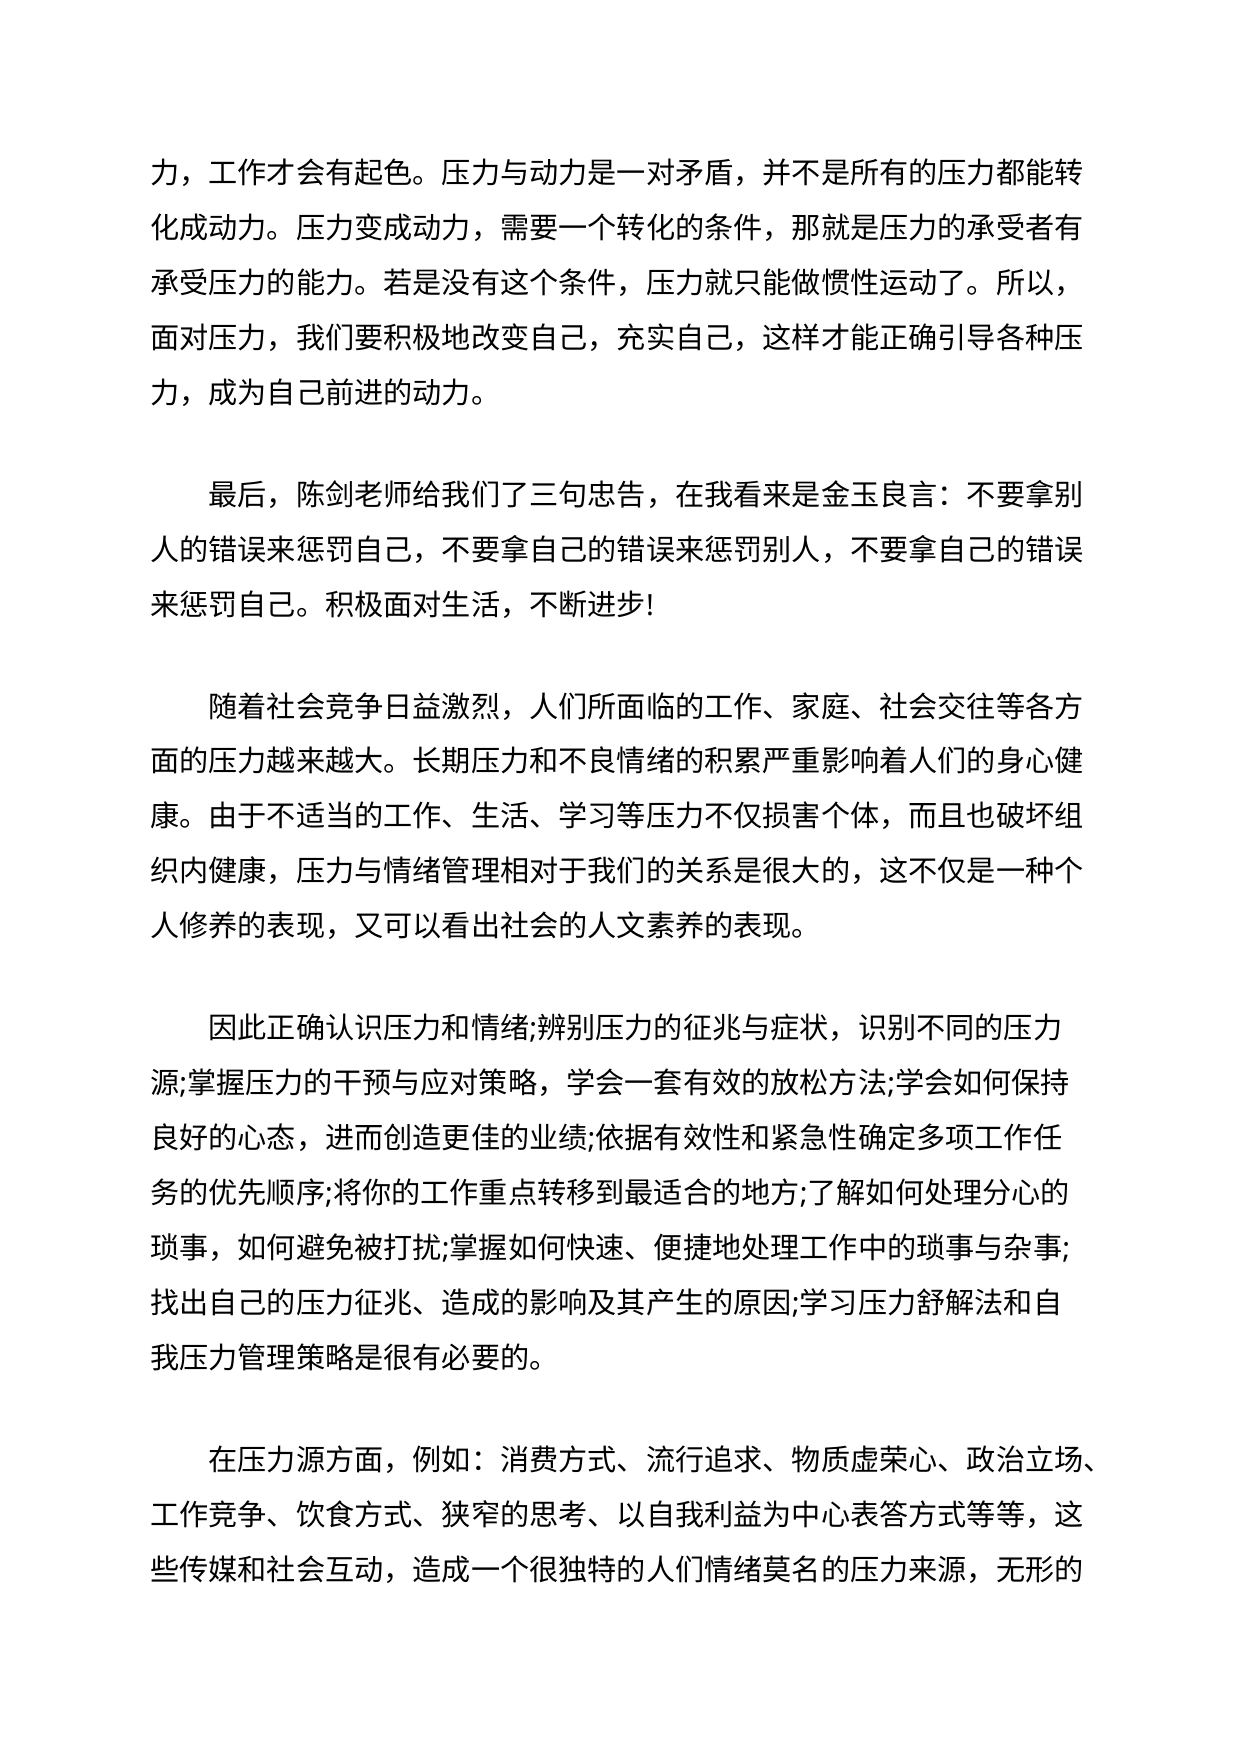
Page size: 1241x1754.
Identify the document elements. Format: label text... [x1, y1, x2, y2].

text 最后，陈剑老师给我们了三句忠告，在我看来是金玉良言：不要拿别人的错误来惩罚自己，不要拿自己的错误来惩罚别人，不要拿自己的错误来惩罚自己。积极面对生活，不断进步! [150, 471, 1090, 623]
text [150, 1436, 1090, 1588]
text 因此正确认识压力和情绪;辨别压力的征兆与症状，识别不同的压力源;掌握压力的干预与应对策略，学会一套有效的放松方法;学会如何保持良好的心态，进而创造更佳的业绩;依据有效性和紧急性确定多项工作任务的优先顺序;将你的工作重点转移到最适合的地方;了解如何处理分心的琐事，如何避免被打扰;掌握如何快速、便捷地处理工作中的琐事与杂事;找出自己的压力征兆、造成的影响及其产生的原因;学习压力舒解法和自我压力管理策略是很有必要的。 [150, 1004, 1090, 1377]
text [150, 150, 1090, 412]
text 随着社会竞争日益激烈，人们所面临的工作、家庭、社会交往等各方面的压力越来越大。长期压力和不良情绪的积累严重影响着人们的身心健康。由于不适当的工作、生活、学习等压力不仅损害个体，而且也破坏组织内健康，压力与情绪管理相对于我们的关系是很大的，这不仅是一种个人修养的表现，又可以看出社会的人文素养的表现。 [150, 683, 1090, 945]
